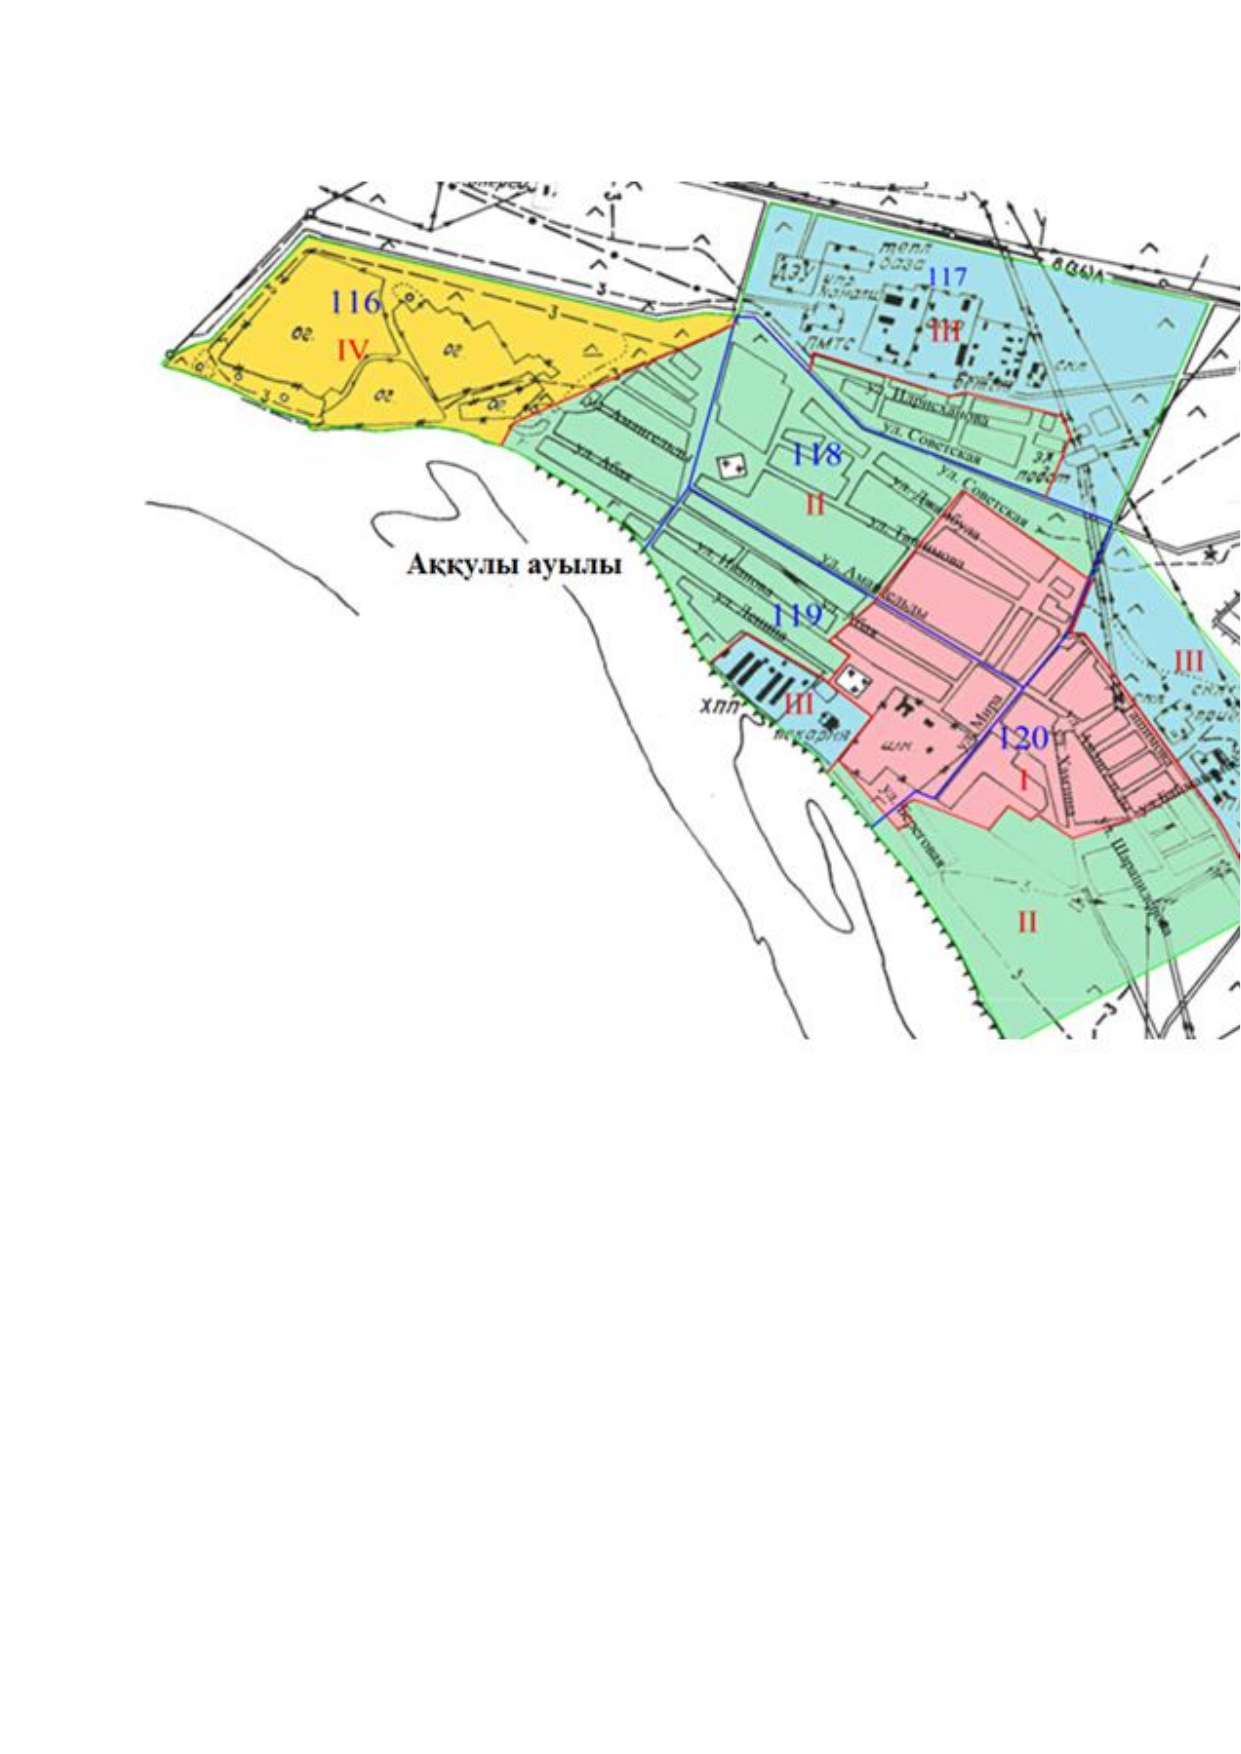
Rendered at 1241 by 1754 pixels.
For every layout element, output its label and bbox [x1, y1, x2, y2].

picture [112, 150, 1241, 1067]
